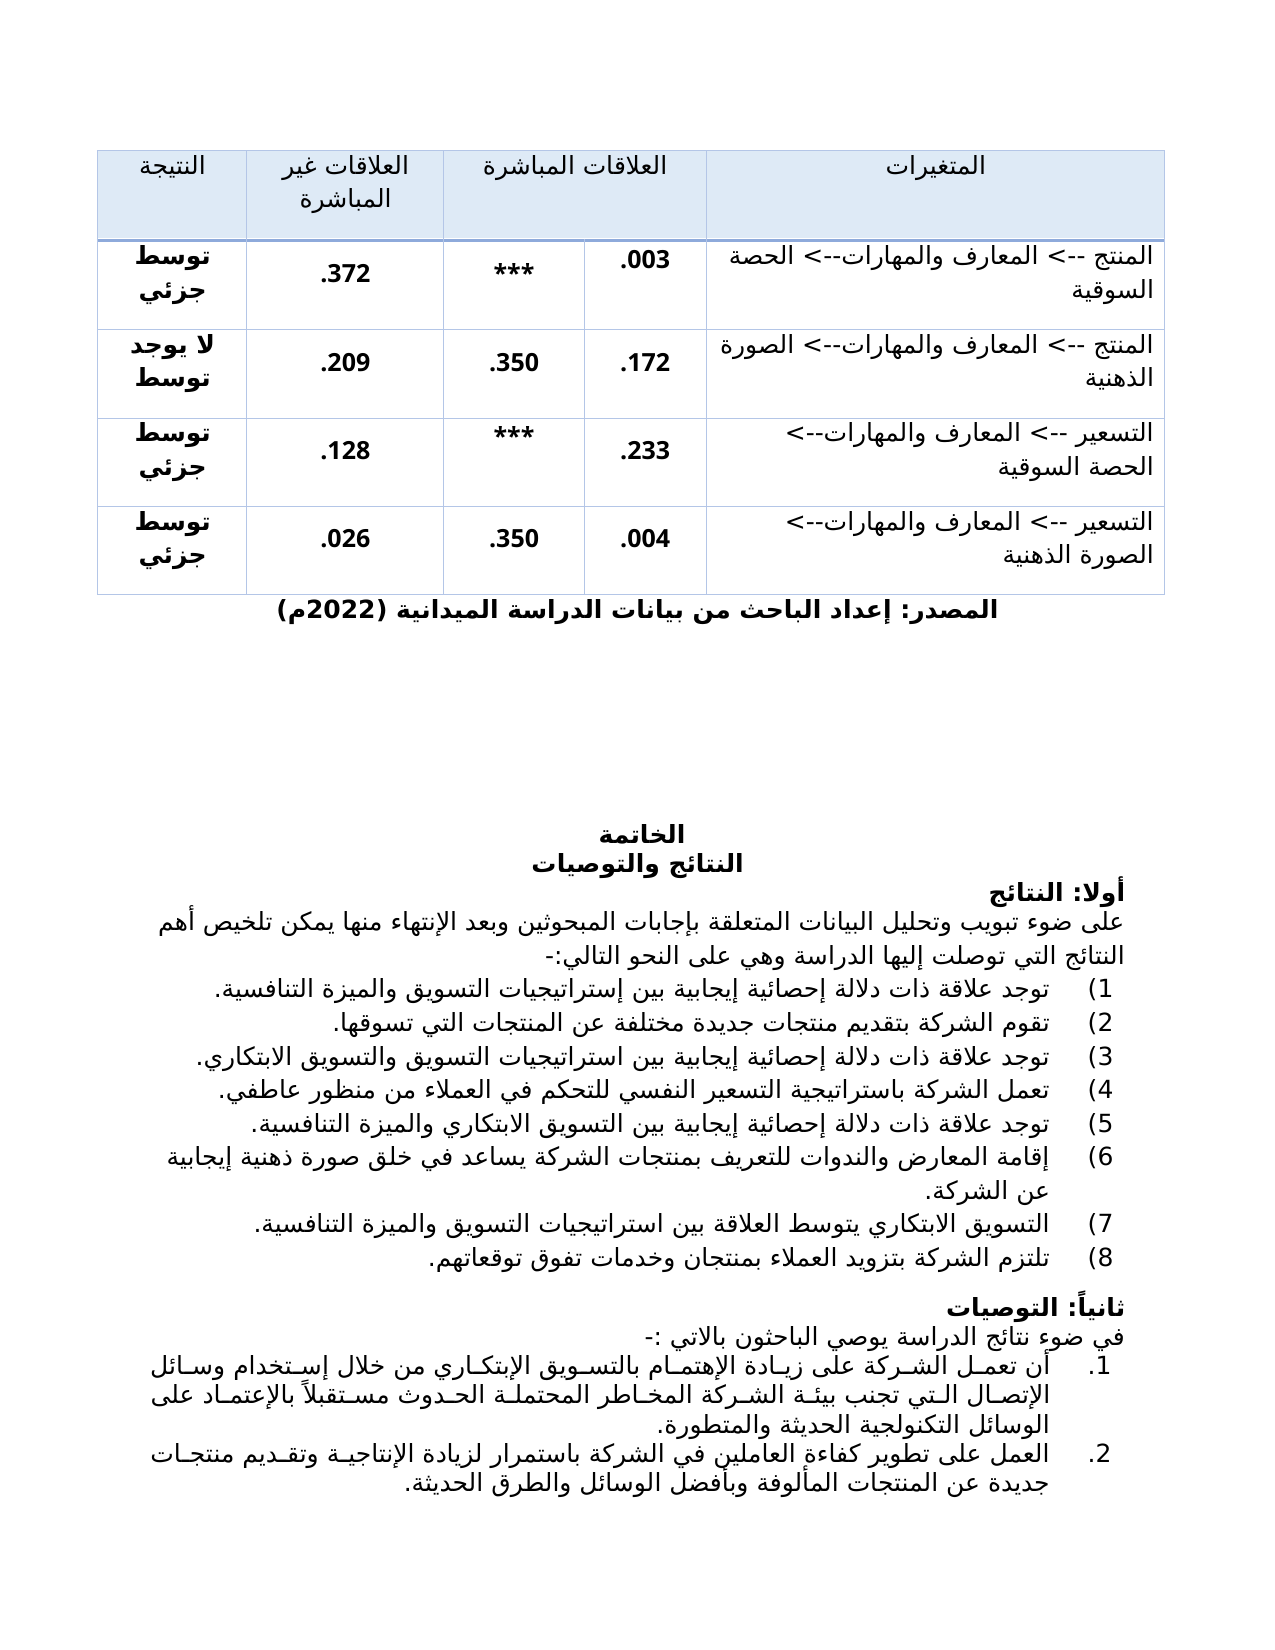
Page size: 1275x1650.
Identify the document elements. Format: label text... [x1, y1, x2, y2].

list أن تعمل الشركة على زيادة الإهتمام بالتسويق الإبتكاري من خلال إستخدام وسائل الإتصال التي تجنب بيئة الشركة المخاطر المحتملة الحدوث مستقبلاً بالإعتماد على الوسائل التكنولجية الحديثة والمتطورة. [150, 1351, 1087, 1439]
text المصدر: إعداد الباحث من بيانات الدراسة الميدانية (2022م) [150, 595, 1125, 624]
list تعمل الشركة باستراتيجية التسعير النفسي للتحكم في العملاء من منظور عاطفي. [150, 1075, 1087, 1104]
table_cell .003 [585, 242, 706, 329]
table_cell .350 [444, 507, 584, 594]
table_cell المنتج --> المعارف والمهارات--> الصورة الذهنية [707, 330, 1164, 417]
list العمل على تطوير كفاءة العاملين في الشركة باستمرار لزيادة الإنتاجية وتقديم منتجات جديدة عن المنتجات المألوفة وبأفضل الوسائل والطرق الحديثة. [150, 1439, 1087, 1497]
table_cell .233 [585, 419, 706, 506]
text في ضوء نتائج الدراسة يوصي الباحثون بالاتي :- [150, 1322, 1125, 1351]
list التسويق الابتكاري يتوسط العلاقة بين استراتيجيات التسويق والميزة التنافسية. [150, 1209, 1087, 1238]
table_cell توسط جزئي [98, 419, 246, 506]
table_cell التسعير --> المعارف والمهارات--> الصورة الذهنية [707, 507, 1164, 594]
table_cell .350 [444, 330, 584, 417]
table_header المتغيرات [707, 151, 1164, 238]
table_cell التسعير --> المعارف والمهارات--> الحصة السوقية [707, 419, 1164, 506]
list توجد علاقة ذات دلالة إحصائية إيجابية بين التسويق الابتكاري والميزة التنافسية. [150, 1109, 1087, 1138]
list توجد علاقة ذات دلالة إحصائية إيجابية بين إستراتيجيات التسويق والميزة التنافسية. [150, 974, 1087, 1004]
list تلتزم الشركة بتزويد العملاء بمنتجان وخدمات تفوق توقعاتهم. [150, 1243, 1087, 1272]
table_header العلاقات غير المباشرة [247, 151, 443, 238]
table_cell توسط جزئي [98, 507, 246, 594]
table_cell المنتج --> المعارف والمهارات--> الحصة السوقية [707, 242, 1164, 329]
table_cell .172 [585, 330, 706, 417]
table_header العلاقات المباشرة [444, 151, 706, 238]
list إقامة المعارض والندوات للتعريف بمنتجات الشركة يساعد في خلق صورة ذهنية إيجابية عن الشركة. [150, 1142, 1087, 1205]
table_cell *** [444, 242, 584, 329]
table_cell .372 [247, 242, 443, 329]
table_cell *** [444, 419, 584, 506]
text على ضوء تبويب وتحليل البيانات المتعلقة بإجابات المبحوثين وبعد الإنتهاء منها يمكن تلخيص أهم النتائج التي توصلت إليها الدراسة وهي على النحو التالي:- [150, 907, 1125, 970]
text ثانياً: التوصيات [150, 1293, 1125, 1322]
table_cell توسط جزئي [98, 242, 246, 329]
table_cell .209 [247, 330, 443, 417]
text أولا: النتائج [150, 878, 1125, 907]
table_cell .128 [247, 419, 443, 506]
table_cell لا يوجد توسط [98, 330, 246, 417]
table_header النتيجة [98, 151, 246, 238]
list تقوم الشركة بتقديم منتجات جديدة مختلفة عن المنتجات التي تسوقها. [150, 1008, 1087, 1037]
list توجد علاقة ذات دلالة إحصائية إيجابية بين استراتيجيات التسويق والتسويق الابتكاري. [150, 1042, 1087, 1071]
text النتائج والتوصيات [150, 849, 1125, 878]
table_cell .004 [585, 507, 706, 594]
table_cell .026 [247, 507, 443, 594]
text الخاتمة [150, 820, 1125, 849]
